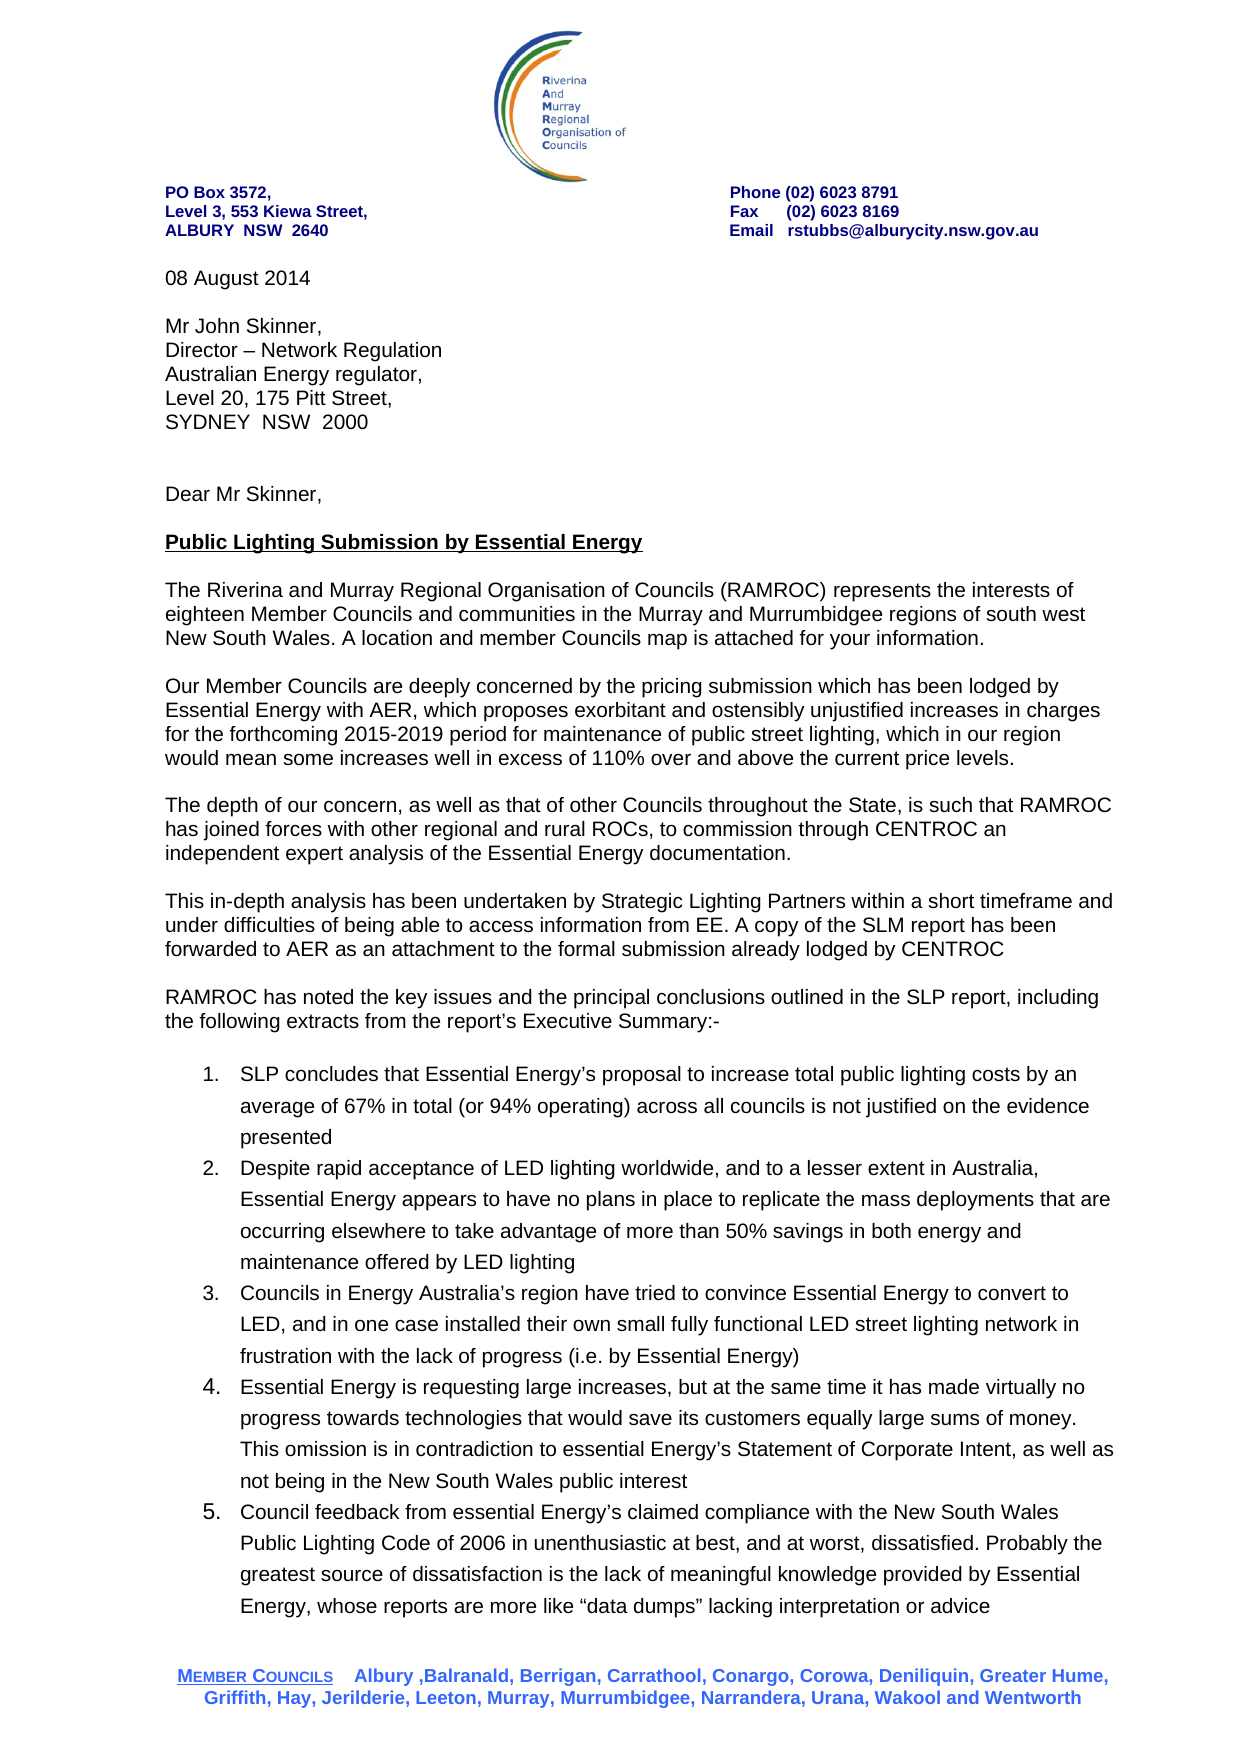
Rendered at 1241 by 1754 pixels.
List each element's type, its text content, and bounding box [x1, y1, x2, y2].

text ALBURY NSW 2640 Email rstubbs@alburycity.nsw.gov.au [165, 221, 1121, 240]
list Council feedback from essential Energy’s claimed compliance with the New South Wales Public Lighting Code of 2006 in unenthusiastic at best, and at worst, dissatisfied. Probably the greatest source of dissatisfaction is the lack of meaningful knowledge provided by Essential Energy, whose reports are more like “data dumps” lacking interpretation or advice [202, 1494, 1121, 1619]
text Australian Energy regulator, [165, 362, 1121, 386]
text , Phone (02) 6023 8791 [165, 182, 1121, 202]
text Director – Network Regulation [165, 338, 1121, 362]
text This in-depth analysis has been undertaken by Strategic Lighting Partners within a short timeframe and under difficulties of being able to access information from EE. A copy of the SLM report has been forwarded to AER as an attachment to the formal submission already lodged by CENTROC [165, 889, 1121, 961]
list Essential Energy is requesting large increases, but at the same time it has made virtually no progress towards technologies that would save its customers equally large sums of money. This omission is in contradiction to essential Energy’s Statement of Corporate Intent, as well as not being in the New South Wales public interest [202, 1369, 1121, 1494]
text Level 20, 175 Pitt Street, [165, 386, 1121, 410]
list SLP concludes that Essential Energy’s proposal to increase total public lighting costs by an average of 67% in total (or 94% operating) across all councils is not justified on the evidence presented [202, 1057, 1121, 1151]
text 08 August 2014 [165, 266, 1121, 290]
text Mr John Skinner, [165, 314, 1121, 338]
picture [492, 29, 630, 183]
list Councils in Energy Australia’s region have tried to convince Essential Energy to convert to LED, and in one case installed their own small fully functional LED street lighting network in frustration with the lack of progress (i.e. by Essential Energy) [202, 1276, 1121, 1369]
text RAMROC has noted the key issues and the principal conclusions outlined in the SLP report, including the following extracts from the report’s Executive Summary:- [165, 985, 1121, 1033]
text Public Lighting Submission by Essential Energy [165, 530, 1121, 554]
text Level 3, , Fax (02) 6023 8169 [165, 202, 1121, 221]
text The depth of our concern, as well as that of other Councils throughout the State, is such that RAMROC has joined forces with other regional and rural ROCs, to commission through CENTROC an independent expert analysis of the Essential Energy documentation. [165, 793, 1121, 865]
list Despite rapid acceptance of LED lighting worldwide, and to a lesser extent in Australia, Essential Energy appears to have no plans in place to replicate the mass deployments that are occurring elsewhere to take advantage of more than 50% savings in both energy and maintenance offered by LED lighting [202, 1151, 1121, 1276]
text Dear Mr Skinner, [165, 482, 1121, 506]
text The Riverina and Murray Regional Organisation of Councils (RAMROC) represents the interests of eighteen Member Councils and communities in the Murray and Murrumbidgee regions of south west New South Wales. A location and member Councils map is attached for your information. [165, 578, 1121, 649]
text Our Member Councils are deeply concerned by the pricing submission which has been lodged by Essential Energy with AER, which proposes exorbitant and ostensibly unjustified increases in charges for the forthcoming 2015-2019 period for maintenance of public street lighting, which in our region would mean some increases well in excess of 110% over and above the current price levels. [165, 673, 1121, 769]
text SYDNEY NSW 2000 [165, 410, 1121, 434]
